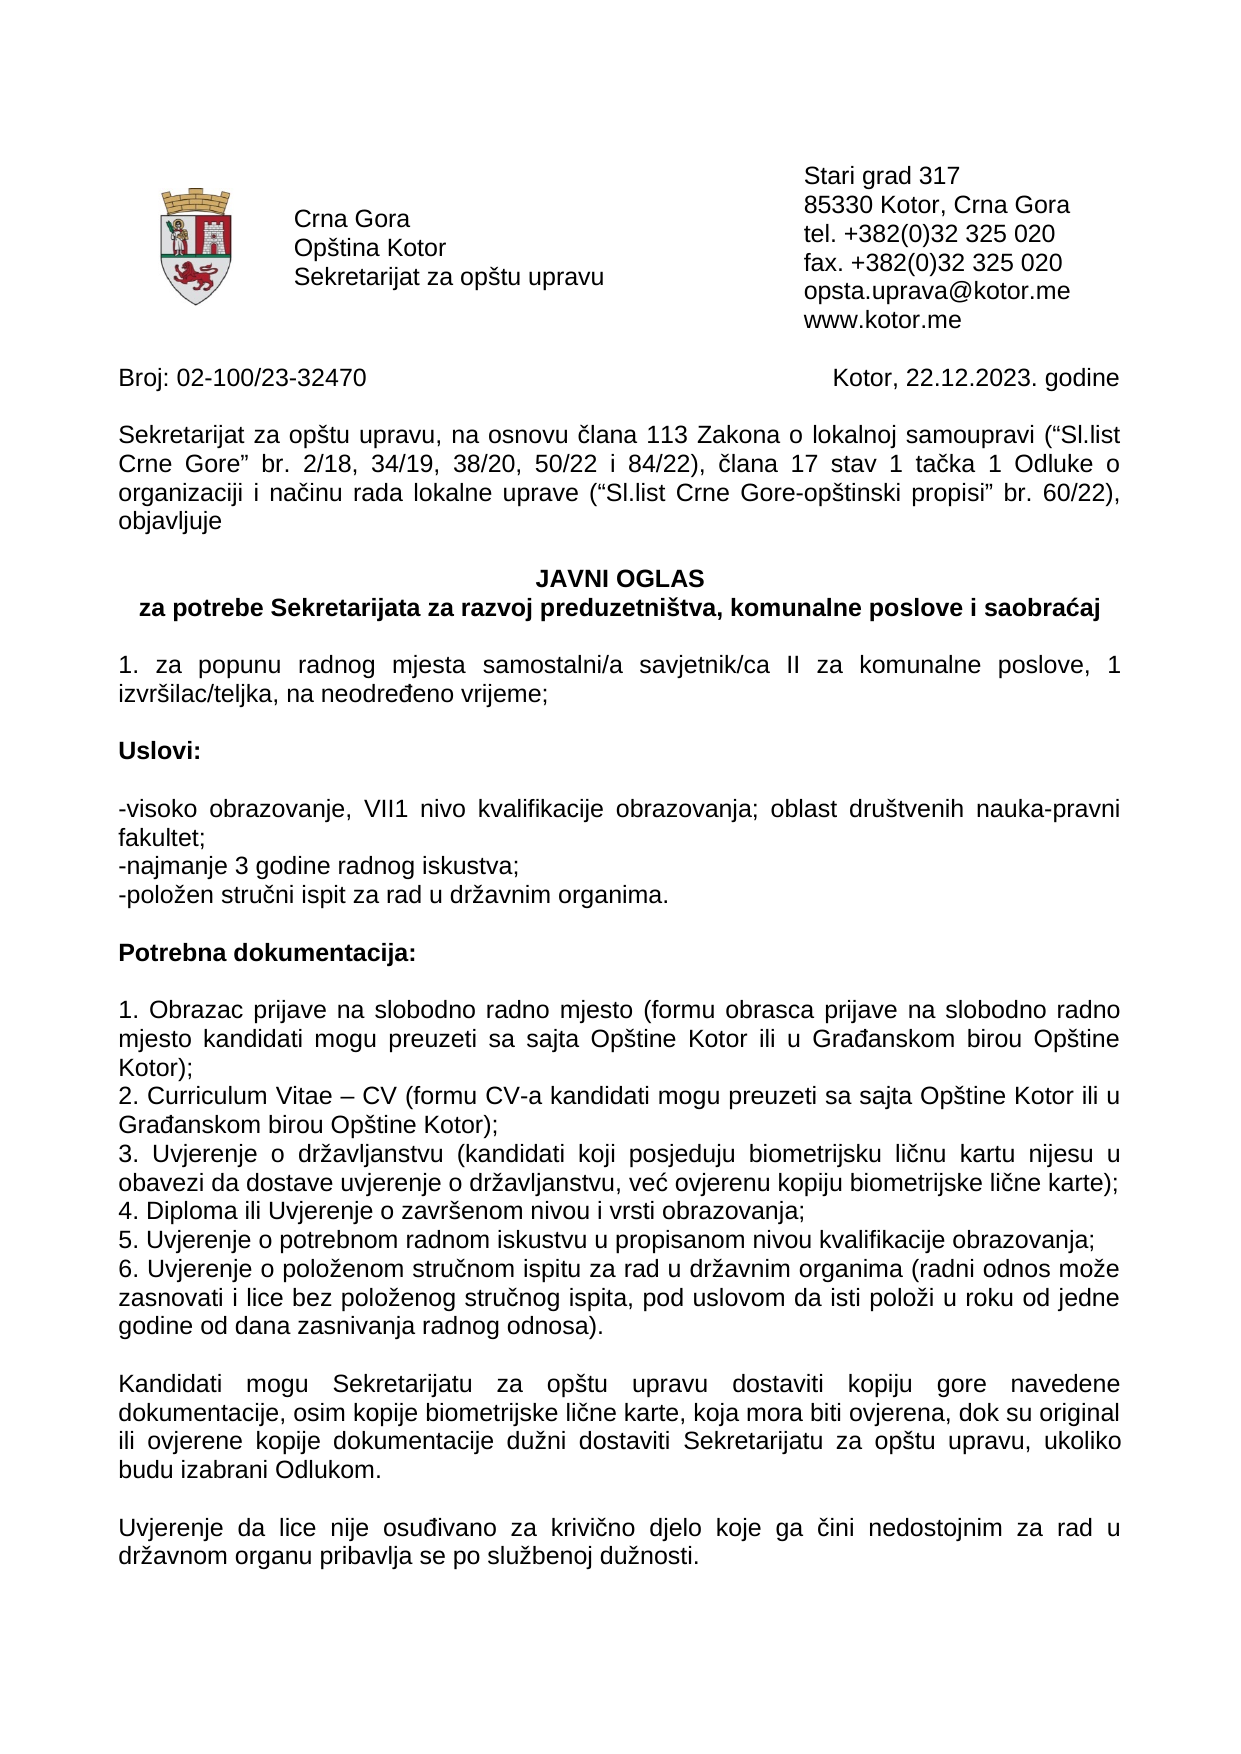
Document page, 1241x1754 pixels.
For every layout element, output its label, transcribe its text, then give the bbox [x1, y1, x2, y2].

text 1. za popunu radnog mjesta samostalni/a savjetnik/ca II za komunalne poslove, 1 izvršilac/teljka, na neodređeno vrijeme; [118, 650, 1122, 707]
table_header Stari grad 317 85330 Kotor, Crna Gora tel. +382(0)32 325 020 fax. +382(0)32 325 020 opsta.uprava@kotor.me www.kotor.me [792, 161, 1128, 334]
text 4. Diploma ili Uvjerenje o završenom nivou i vrsti obrazovanja; [118, 1196, 1122, 1225]
text 1. Obrazac prijave na slobodno radno mjesto (formu obrasca prijave na slobodno radno mjesto kandidati mogu preuzeti sa sajta Opštine Kotor ili u Građanskom birou Opštine Kotor); [118, 995, 1122, 1081]
text Uvjerenje da lice nije osuđivano za krivično djelo koje ga čini nedostojnim za rad u državnom organu pribavlja se po službenoj dužnosti. [118, 1513, 1122, 1570]
text -visoko obrazovanje, VII1 nivo kvalifikacije obrazovanja; oblast društvenih nauka-pravni fakultet; [118, 794, 1122, 851]
text 5. Uvjerenje o potrebnom radnom iskustvu u propisanom nivou kvalifikacije obrazovanja; [118, 1225, 1122, 1254]
text Uslovi: [118, 736, 1122, 765]
text Broj: 02-100/23-32470 Kotor, 22.12.2023. godine [118, 362, 1122, 391]
text -položen stručni ispit za rad u državnim organima. [118, 880, 1122, 909]
text Potrebna dokumentacija: [118, 937, 1122, 966]
text -najmanje 3 godine radnog iskustva; [118, 851, 1122, 880]
picture [158, 188, 234, 306]
text 3. Uvjerenje o državljanstvu (kandidati koji posjeduju biometrijsku ličnu kartu nijesu u obavezi da dostave uvjerenje o državljanstvu, već ovjerenu kopiju biometrijske lične karte); [118, 1139, 1122, 1196]
text za potrebe Sekretarijata za razvoj preduzetništva, komunalne poslove i saobraćaj [118, 592, 1122, 621]
table_header Crna Gora Opština Kotor Sekretarijat za opštu upravu [282, 161, 792, 334]
text Sekretarijat za opštu upravu, na osnovu člana 113 Zakona o lokalnoj samoupravi (“Sl.list Crne Gore” br. 2/18, 34/19, 38/20, 50/22 i 84/22), člana 17 stav 1 tačka 1 Odluke o organizaciji i načinu rada lokalne uprave (“Sl.list Crne Gore-opštinski propisi” br. 60/22), objavljuje [118, 420, 1122, 535]
text JAVNI OGLAS [118, 564, 1122, 592]
text Kandidati mogu Sekretarijatu za opštu upravu dostaviti kopiju gore navedene dokumentacije, osim kopije biometrijske lične karte, koja mora biti ovjerena, dok su original ili ovjerene kopije dokumentacije dužni dostaviti Sekretarijatu za opštu upravu, ukoliko budu izabrani Odlukom. [118, 1369, 1122, 1484]
text 2. Curriculum Vitae – CV (formu CV-a kandidati mogu preuzeti sa sajta Opštine Kotor ili u Građanskom birou Opštine Kotor); [118, 1081, 1122, 1139]
text 6. Uvjerenje o položenom stručnom ispitu za rad u državnim organima (radni odnos može zasnovati i lice bez položenog stručnog ispita, pod uslovom da isti položi u roku od jedne godine od dana zasnivanja radnog odnosa). [118, 1254, 1122, 1340]
table_header [112, 161, 282, 334]
